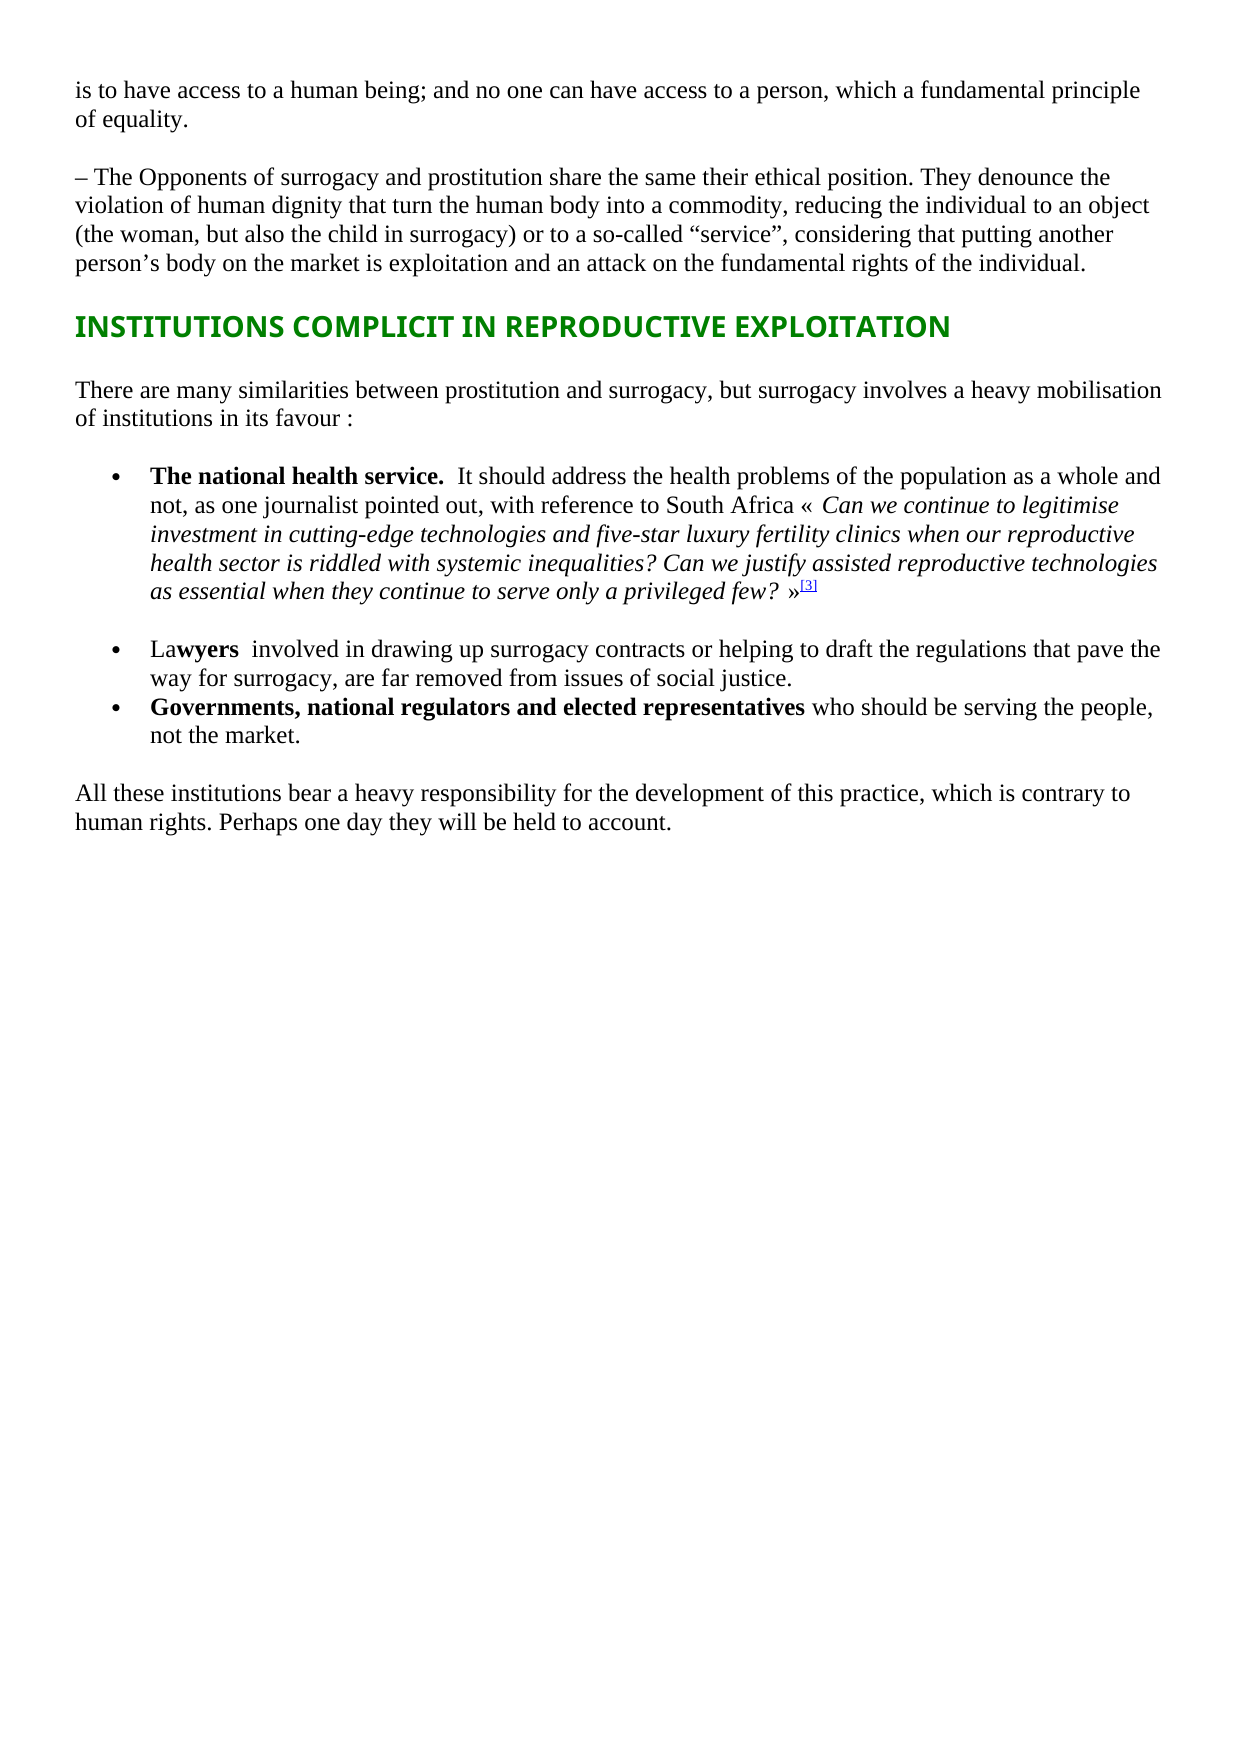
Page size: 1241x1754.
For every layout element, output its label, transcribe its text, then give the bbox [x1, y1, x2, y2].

list Governments, national regulators and elected representatives who should be serving the people, not the market. [112, 721, 1165, 778]
list Lawyers involved in drawing up surrogacy contracts or helping to draft the regulations that pave the way for surrogacy, are far removed from issues of social justice. [112, 634, 1165, 692]
list The national health service. It should address the health problems of the population as a whole and not, as one journalist pointed out, with reference to South Africa « Can we continue to legitimise investment in cutting-edge technologies and five-star luxury fertility clinics when our reproductive health sector is riddled with systemic inequalities? Can we justify assisted reproductive technologies as essential when they continue to serve only a privileged few? »[3] [112, 461, 1165, 605]
subtitle Institutions complicit in reproductive exploitation [75, 306, 1165, 346]
text – The Opponents of surrogacy and prostitution share the same their ethical position. They denounce the violation of human dignity that turn the human body into a commodity, reducing the individual to an object (the woman, but also the child in surrogacy) or to a so-called “service”, considering that putting another person’s body on the market is exploitation and an attack on the fundamental rights of the individual. [75, 162, 1165, 277]
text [75, 75, 1165, 132]
text There are many similarities between prostitution and surrogacy, but surrogacy involves a heavy mobilisation of institutions in its favour : [75, 375, 1165, 432]
text All these institutions bear a heavy responsibility for the development of this practice, which is contrary to human rights. Perhaps one day they will be held to account. [75, 808, 1165, 865]
